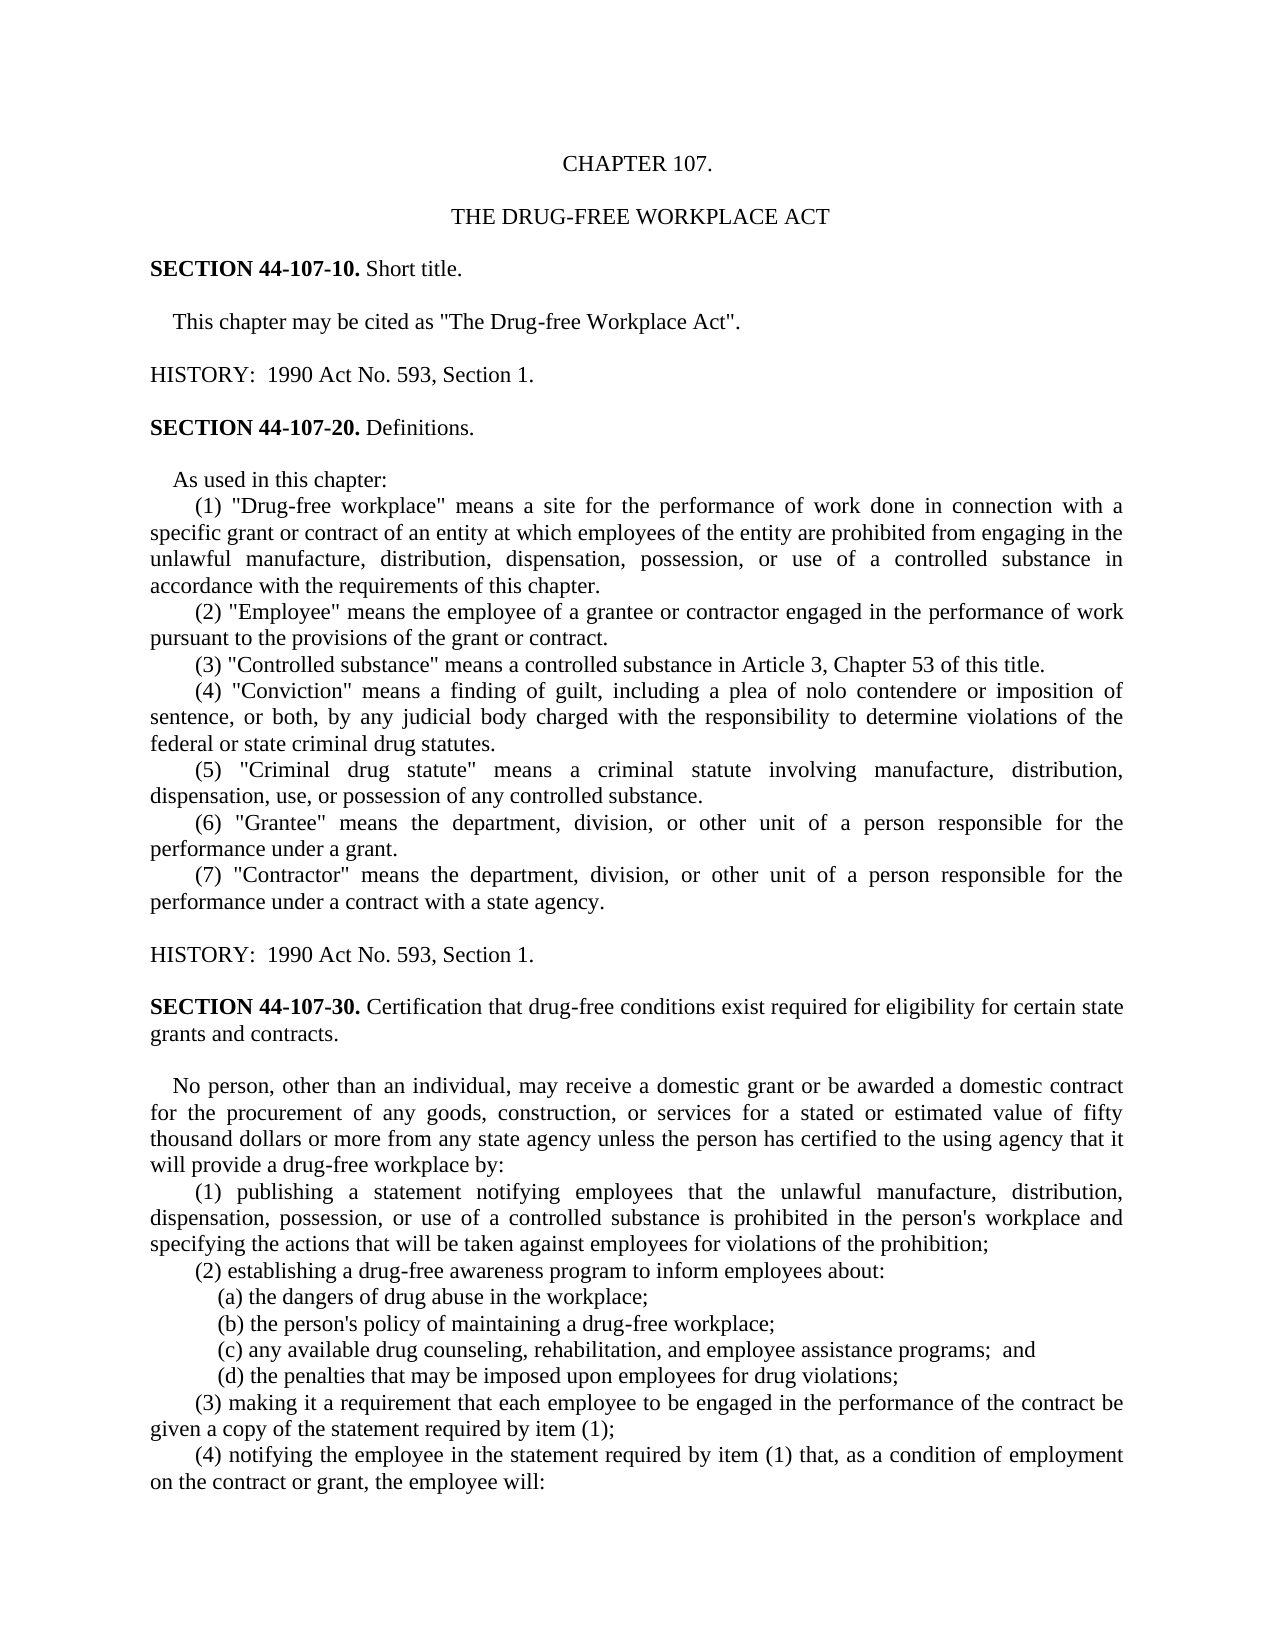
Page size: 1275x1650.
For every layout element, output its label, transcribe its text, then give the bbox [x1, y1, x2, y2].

text (4) "Conviction" means a finding of guilt, including a plea of nolo contendere or imposition of sentence, or both, by any judicial body charged with the responsibility to determine violations of the federal or state criminal drug statutes. [150, 677, 1125, 756]
text As used in this chapter: [150, 466, 1125, 493]
text No person, other than an individual, may receive a domestic grant or be awarded a domestic contract for the procurement of any goods, construction, or services for a stated or estimated value of fifty thousand dollars or more from any state agency unless the person has certified to the using agency that it will provide a drug-free workplace by: [150, 1072, 1125, 1178]
text SECTION 44-107-20. Definitions. [150, 413, 1125, 440]
text (d) the penalties that may be imposed upon employees for drug violations; [150, 1362, 1125, 1389]
text (4) notifying the employee in the statement required by item (1) that, as a condition of employment on the contract or grant, the employee will: [150, 1441, 1125, 1494]
text (7) "Contractor" means the department, division, or other unit of a person responsible for the performance under a contract with a state agency. [150, 862, 1125, 914]
text (1) publishing a statement notifying employees that the unlawful manufacture, distribution, dispensation, possession, or use of a controlled substance is prohibited in the person's workplace and specifying the actions that will be taken against employees for violations of the prohibition; [150, 1178, 1125, 1257]
text (c) any available drug counseling, rehabilitation, and employee assistance programs; and [150, 1336, 1125, 1362]
text (1) "Drug-free workplace" means a site for the performance of work done in connection with a specific grant or contract of an entity at which employees of the entity are prohibited from engaging in the unlawful manufacture, distribution, dispensation, possession, or use of a controlled substance in accordance with the requirements of this chapter. [150, 493, 1125, 598]
text HISTORY: 1990 Act No. 593, Section 1. [150, 941, 1125, 967]
text (2) establishing a drug-free awareness program to inform employees about: [150, 1257, 1125, 1283]
text (3) making it a requirement that each employee to be engaged in the performance of the contract be given a copy of the statement required by item (1); [150, 1389, 1125, 1441]
text (6) "Grantee" means the department, division, or other unit of a person responsible for the performance under a grant. [150, 809, 1125, 862]
text SECTION 44-107-30. Certification that drug-free conditions exist required for eligibility for certain state grants and contracts. [150, 993, 1125, 1046]
text HISTORY: 1990 Act No. 593, Section 1. [150, 361, 1125, 387]
text (b) the person's policy of maintaining a drug-free workplace; [150, 1309, 1125, 1336]
text This chapter may be cited as "The Drug-free Workplace Act". [150, 308, 1125, 334]
text (2) "Employee" means the employee of a grantee or contractor engaged in the performance of work pursuant to the provisions of the grant or contract. [150, 598, 1125, 651]
text (a) the dangers of drug abuse in the workplace; [150, 1283, 1125, 1309]
text (5) "Criminal drug statute" means a criminal statute involving manufacture, distribution, dispensation, use, or possession of any controlled substance. [150, 756, 1125, 809]
text THE DRUG-FREE WORKPLACE ACT [150, 203, 1125, 229]
text (3) "Controlled substance" means a controlled substance in Article 3, Chapter 53 of this title. [150, 651, 1125, 677]
text CHAPTER 107. [150, 150, 1125, 176]
text SECTION 44-107-10. Short title. [150, 255, 1125, 282]
